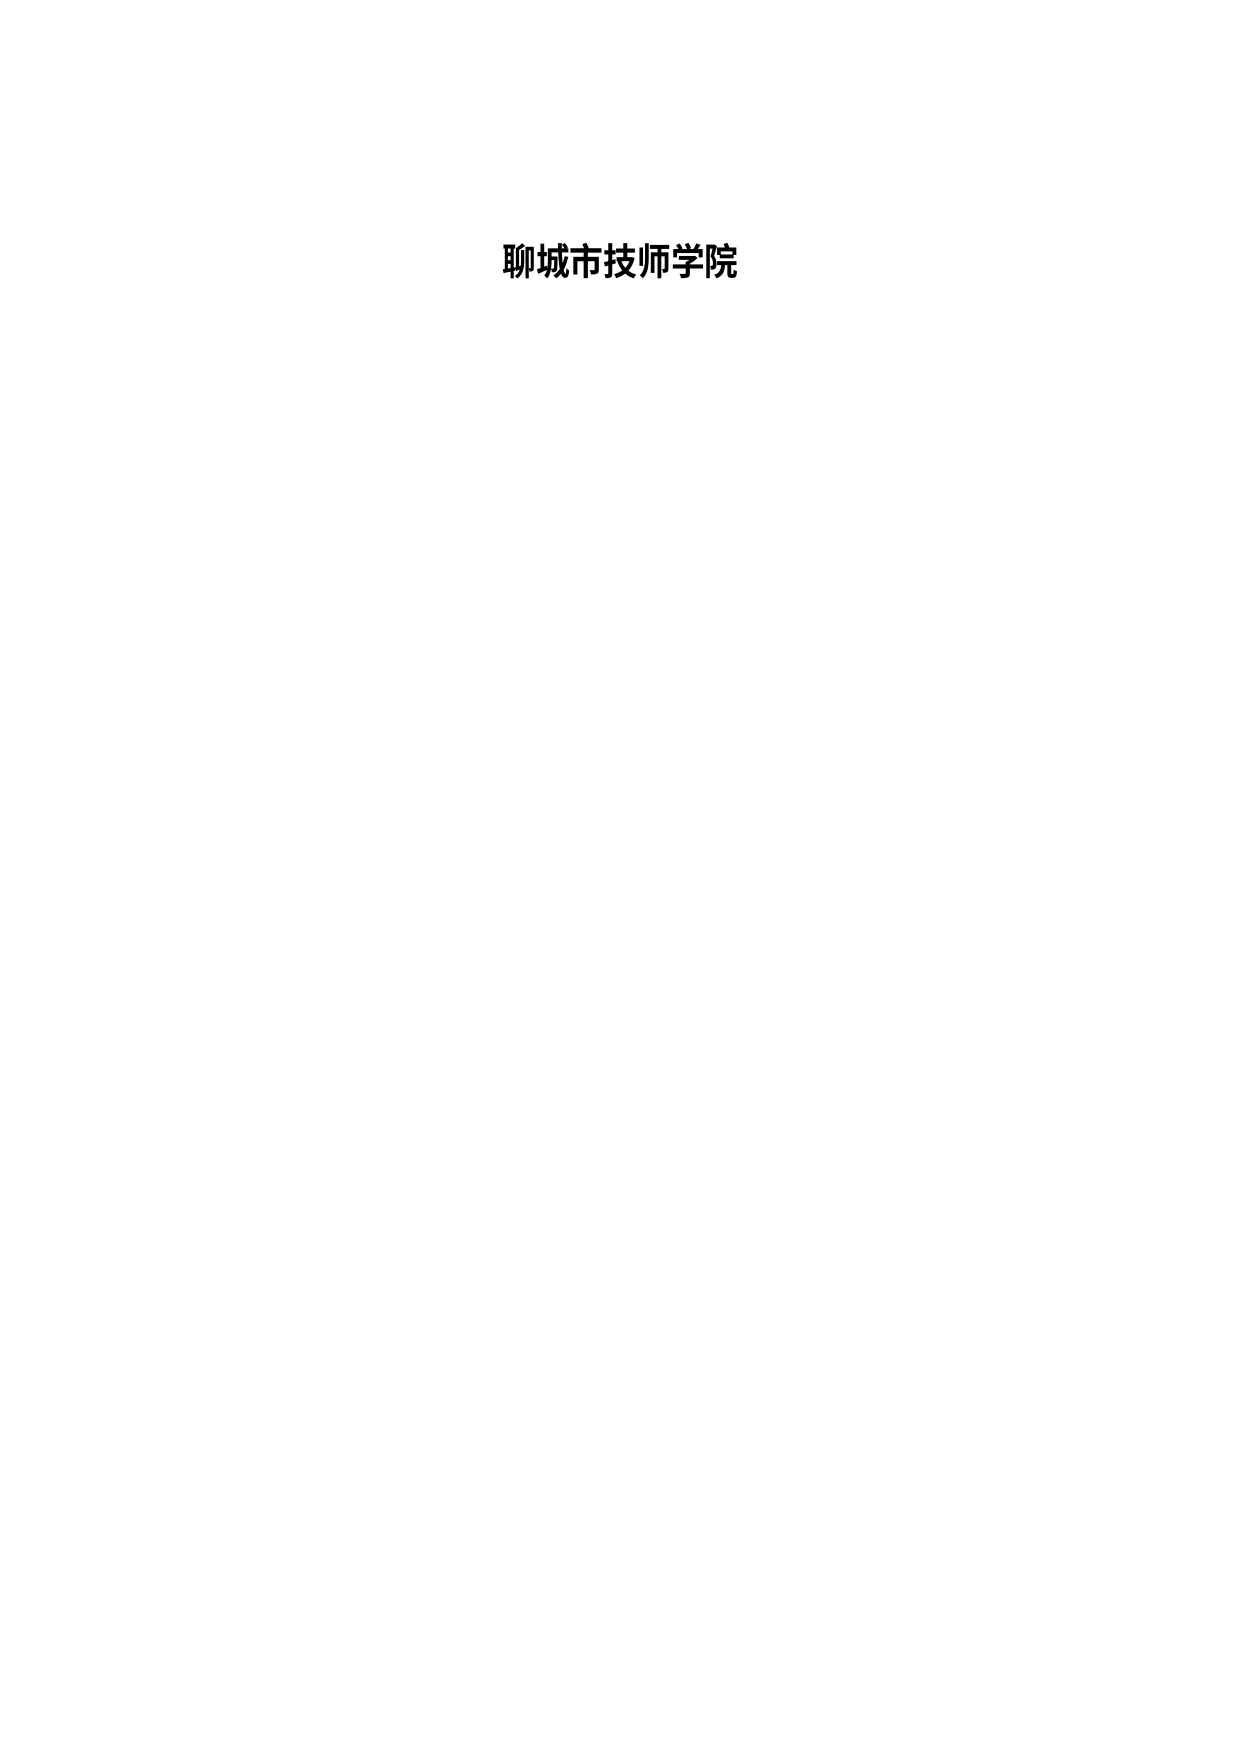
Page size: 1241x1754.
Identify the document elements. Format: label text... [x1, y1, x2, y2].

text 聊城市技师学院 [187, 227, 1053, 292]
